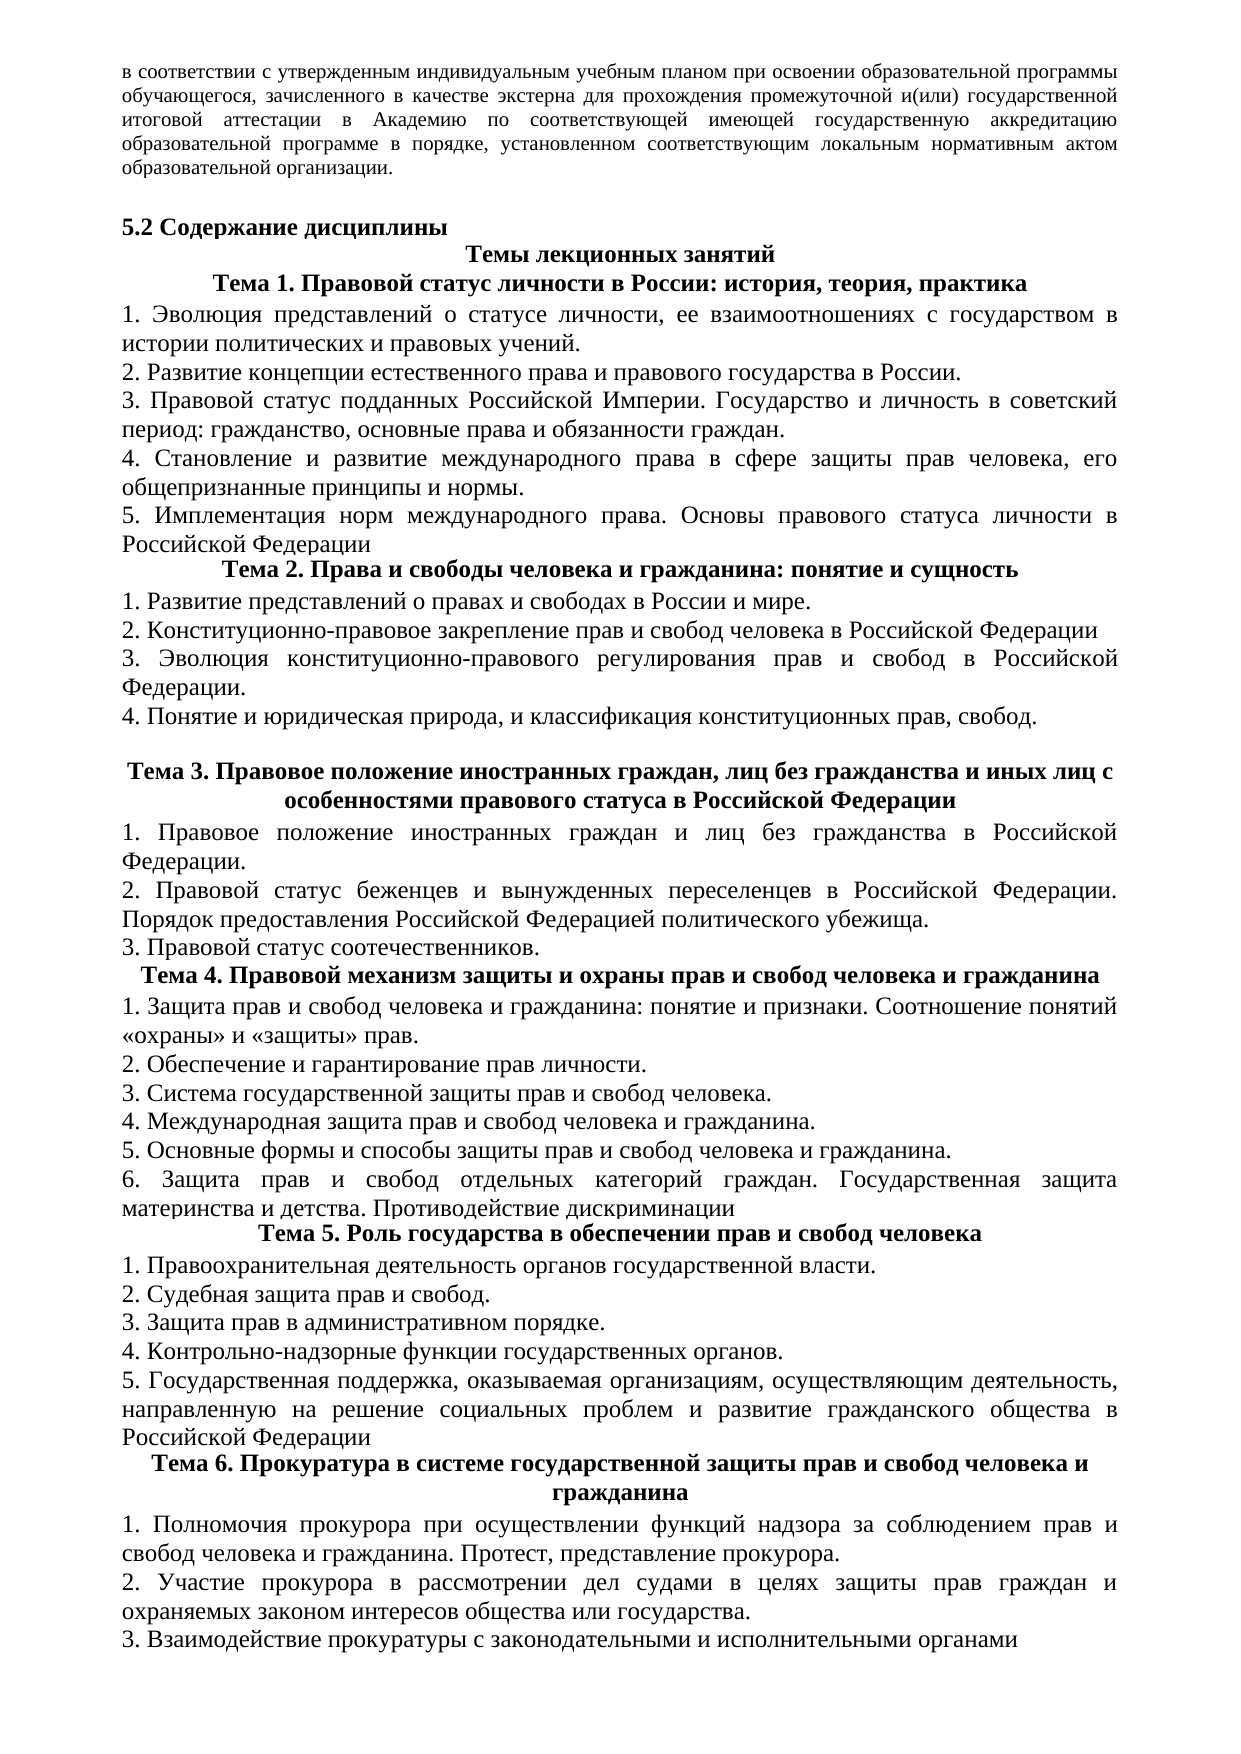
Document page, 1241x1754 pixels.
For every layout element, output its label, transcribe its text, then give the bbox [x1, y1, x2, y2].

table_cell 1. Эволюция представлений о статусе личности, ее взаимоотношениях с государством в истории политических и правовых учений. 2. Развитие концепции естественного права и правового государства в России. 3. Правовой статус подданных Российской Империи. Государство и личность в советский период: гражданство, основные права и обязанности граждан. 4. Становление и развитие международного права в сфере защиты прав человека, его общепризнанные принципы и нормы. 5. Имплементация норм международного права. Основы правового статуса личности в Российской Федерации [118, 299, 1122, 554]
table_cell Тема 4. Правовой механизм защиты и охраны прав и свобод человека и гражданина [118, 960, 1122, 991]
table_cell 1. Правоохранительная деятельность органов государственной власти. 2. Судебная защита прав и свобод. 3. Защита прав в административном порядке. 4. Контрольно-надзорные функции государственных органов. 5. Государственная поддержка, оказываемая организациям, осуществляющим деятельность, направленную на решение социальных проблем и развитие гражданского общества в Российской Федерации [118, 1250, 1122, 1448]
table_cell Темы лекционных занятий [118, 239, 1122, 268]
table_cell 1. Защита прав и свобод человека и гражданина: понятие и признаки. Соотношение понятий «охраны» и «защиты» прав. 2. Обеспечение и гарантирование прав личности. 3. Система государственной защиты прав и свобод человека. 4. Международная защита прав и свобод человека и гражданина. 5. Основные формы и способы защиты прав и свобод человека и гражданина. 6. Защита прав и свобод отдельных категорий граждан. Государственная защита материнства и детства. Противодействие дискриминации [118, 991, 1122, 1218]
table_header в соответствии с утвержденным индивидуальным учебным планом при освоении образовательной программы обучающегося, зачисленного в качестве экстерна для прохождения промежуточной и(или) государственной итоговой аттестации в Академию по соответствующей имеющей государственную аккредитацию образовательной программе в порядке, установленном соответствующим локальным нормативным актом образовательной организации. [118, 59, 1122, 178]
table_cell 5.2 Содержание дисциплины [118, 178, 1122, 239]
table_cell 1. Правовое положение иностранных граждан и лиц без гражданства в Российской Федерации. 2. Правовой статус беженцев и вынужденных переселенцев в Российской Федерации. Порядок предоставления Российской Федерацией политического убежища. 3. Правовой статус соотечественников. [118, 818, 1122, 960]
table_cell Тема 1. Правовой статус личности в России: история, теория, практика [118, 268, 1122, 299]
table_cell Тема 6. Прокуратура в системе государственной защиты прав и свобод человека и гражданина [118, 1449, 1122, 1509]
table_cell 1. Полномочия прокурора при осуществлении функций надзора за соблюдением прав и свобод человека и гражданина. Протест, представление прокурора. 2. Участие прокурора в рассмотрении дел судами в целях защиты прав граждан и охраняемых законом интересов общества или государства. 3. Взаимодействие прокуратуры с законодательными и исполнительными органами [118, 1510, 1122, 1661]
table_cell 1. Развитие представлений о правах и свободах в России и мире. 2. Конституционно-правовое закрепление прав и свобод человека в Российской Федерации 3. Эволюция конституционно-правового регулирования прав и свобод в Российской Федерации. 4. Понятие и юридическая природа, и классификация конституционных прав, свобод. [118, 586, 1122, 756]
table_cell Тема 3. Правовое положение иностранных граждан, лиц без гражданства и иных лиц с особенностями правового статуса в Российской Федерации [118, 756, 1122, 817]
table_cell Тема 2. Права и свободы человека и гражданина: понятие и сущность [118, 554, 1122, 586]
table_cell Тема 5. Роль государства в обеспечении прав и свобод человека [118, 1218, 1122, 1250]
